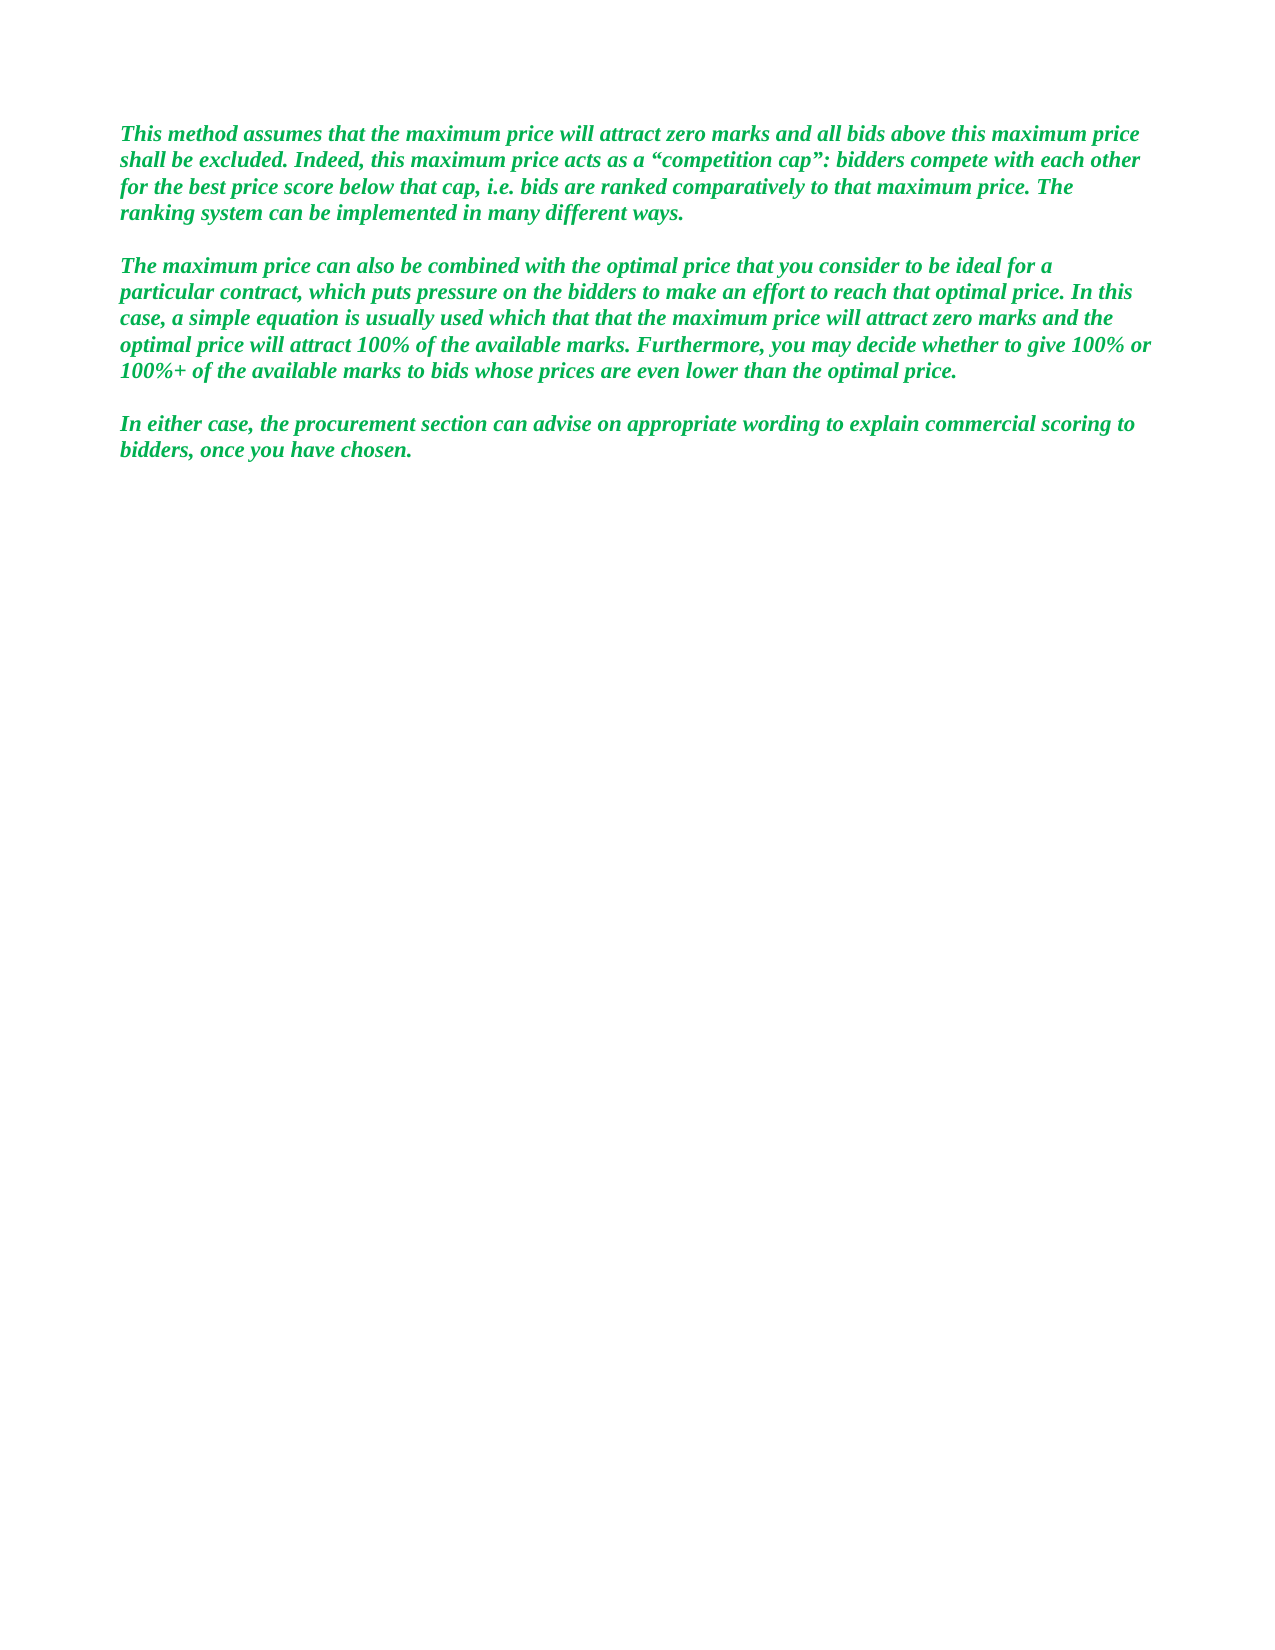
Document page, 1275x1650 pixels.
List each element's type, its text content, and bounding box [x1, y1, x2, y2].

text In either case, the procurement section can advise on appropriate wording to explain commercial scoring to bidders, once you have chosen. [120, 410, 1155, 463]
text The maximum price can also be combined with the optimal price that you consider to be ideal for a particular contract, which puts pressure on the bidders to make an effort to reach that optimal price. In this case, a simple equation is usually used which that that the maximum price will attract zero marks and the optimal price will attract 100% of the available marks. Furthermore, you may decide whether to give 100% or 100%+ of the available marks to bids whose prices are even lower than the optimal price. [120, 252, 1155, 383]
text This method assumes that the maximum price will attract zero marks and all bids above this maximum price shall be excluded. Indeed, this maximum price acts as a “competition cap”: bidders compete with each other for the best price score below that cap, i.e. bids are ranked comparatively to that maximum price. The ranking system can be implemented in many different ways. [120, 120, 1155, 225]
